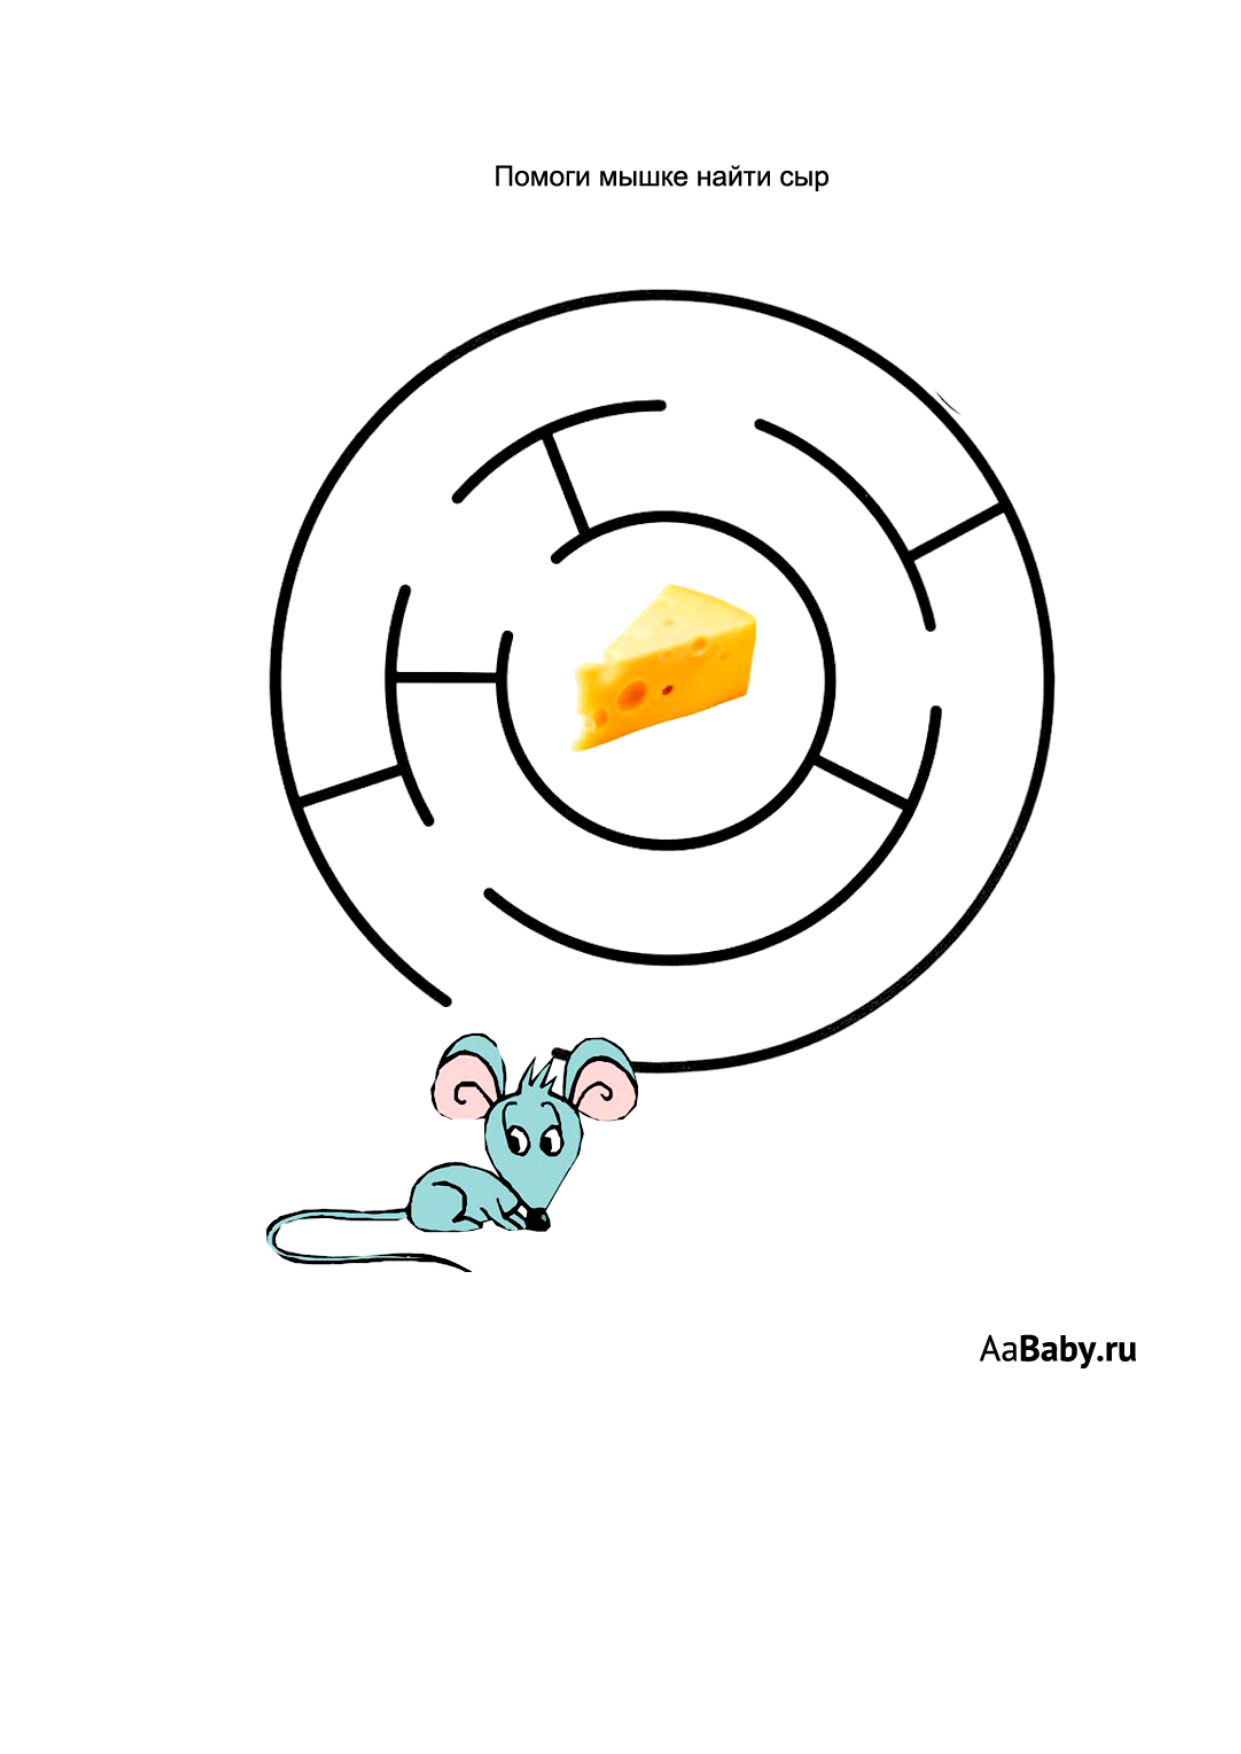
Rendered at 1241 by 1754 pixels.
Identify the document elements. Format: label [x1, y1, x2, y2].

picture [177, 118, 1152, 1380]
